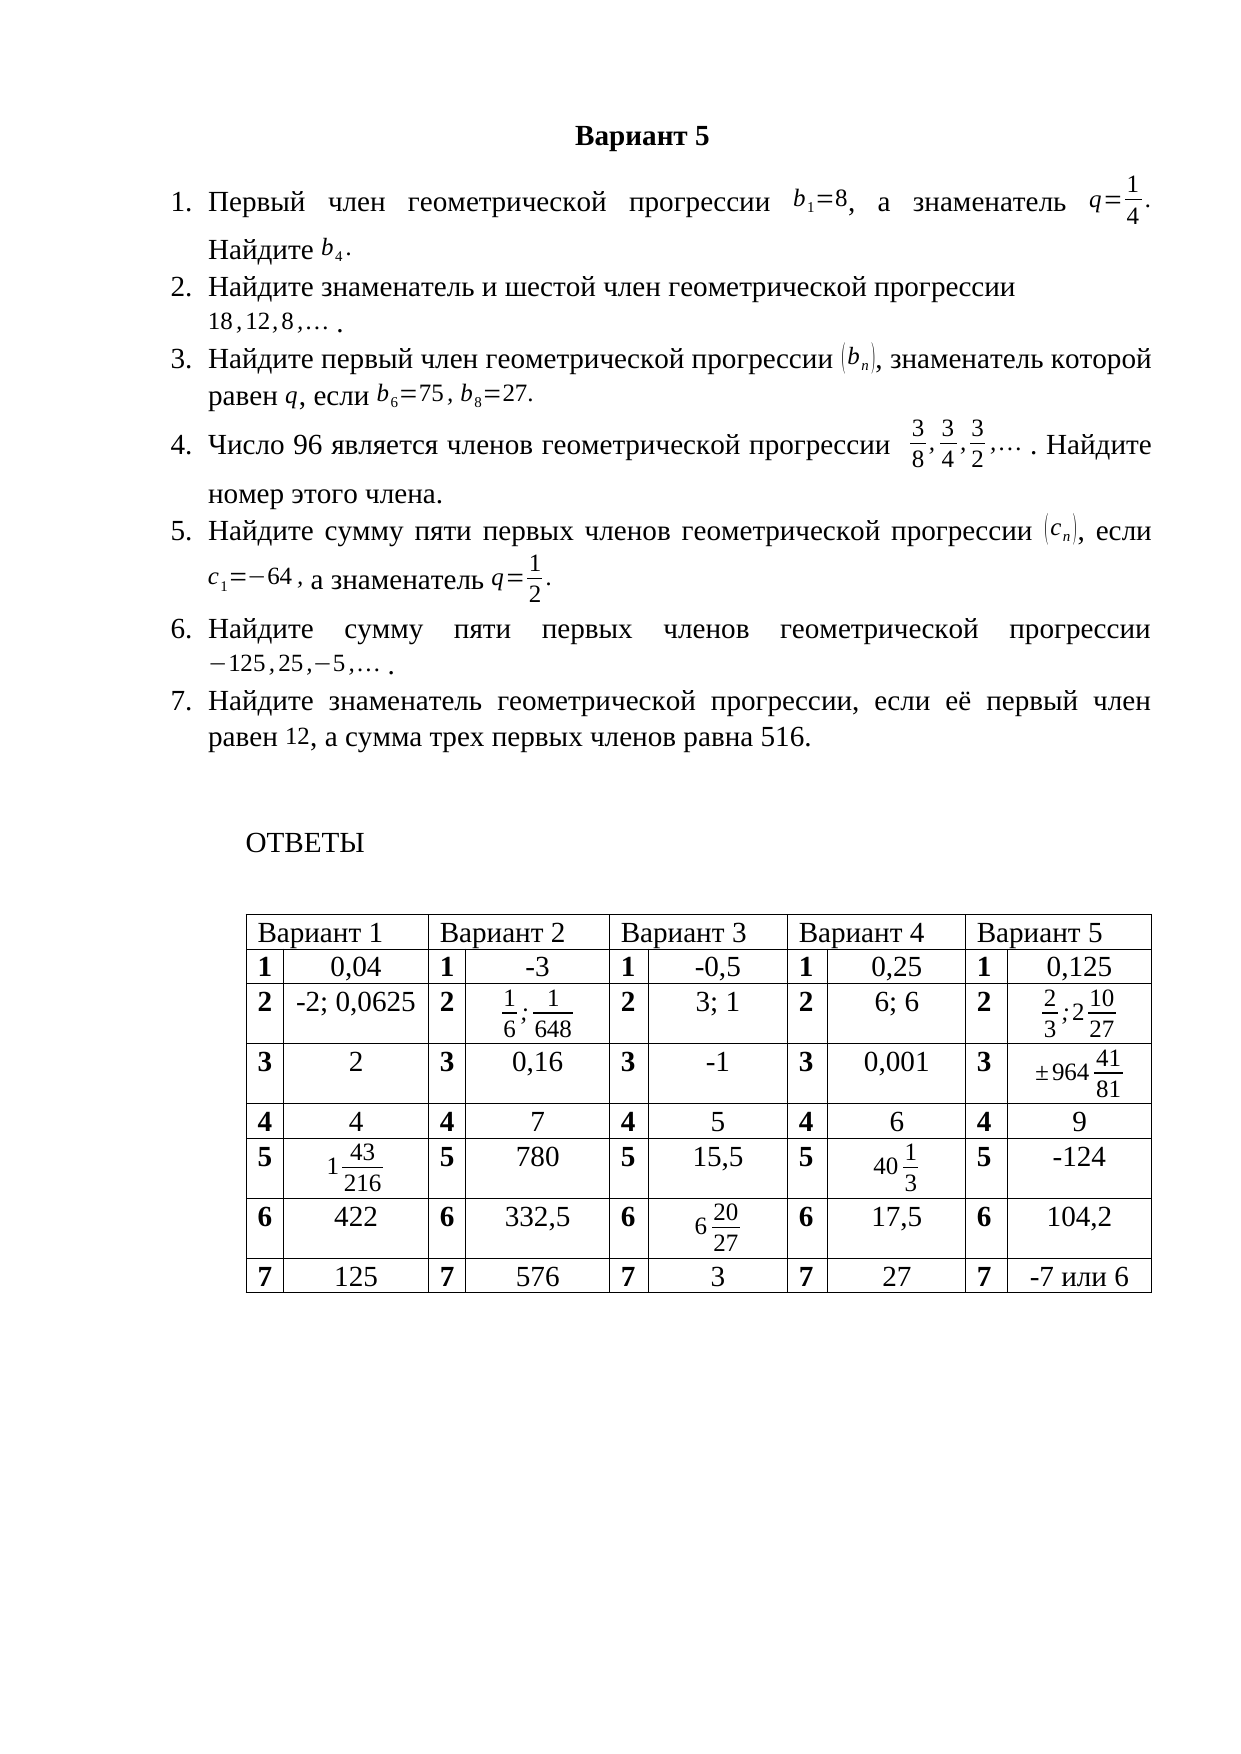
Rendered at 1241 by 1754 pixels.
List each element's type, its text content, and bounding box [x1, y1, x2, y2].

table_cell 6 [966, 1199, 1007, 1258]
table_cell 17,5 [828, 1199, 965, 1258]
table_cell 3; 1 [649, 984, 787, 1043]
table_cell 0,001 [828, 1044, 965, 1103]
table_cell 7 [466, 1104, 609, 1138]
table_cell 6 [828, 1104, 965, 1138]
table_header Вариант 3 [610, 915, 787, 948]
table_cell 1 [247, 950, 283, 983]
table_cell [284, 1139, 428, 1198]
table_cell [1008, 1044, 1151, 1103]
table_cell 3 [610, 1044, 648, 1103]
list Найдите знаменатель и шестой член геометрической прогрессии . [170, 269, 1152, 338]
table_cell -2; 0,0625 [284, 984, 428, 1043]
table_cell 6 [247, 1199, 283, 1258]
table_cell 2 [284, 1044, 428, 1103]
table_cell 3 [966, 1044, 1007, 1103]
table_cell 4 [284, 1104, 428, 1138]
table_cell 104,2 [1008, 1199, 1151, 1258]
table_cell 780 [466, 1139, 609, 1198]
table_cell [828, 1139, 965, 1198]
table_cell 5 [649, 1104, 787, 1138]
table_cell 0,25 [828, 950, 965, 983]
table_cell 1 [966, 950, 1007, 983]
table_cell 4 [966, 1104, 1007, 1138]
table_cell 0,16 [466, 1044, 609, 1103]
table_cell 6 [610, 1199, 648, 1258]
text Вариант 5 [133, 118, 1152, 152]
table_cell 2 [788, 984, 827, 1043]
table_cell -1 [649, 1044, 787, 1103]
table_cell 576 [466, 1259, 609, 1292]
table_cell [466, 984, 609, 1043]
table_cell [1008, 984, 1151, 1043]
table_cell 5 [247, 1139, 283, 1198]
table_cell -0,5 [649, 950, 787, 983]
table_cell 4 [610, 1104, 648, 1138]
table_header Вариант 4 [788, 915, 965, 948]
table_cell 7 [247, 1259, 283, 1292]
table_header Вариант 2 [429, 915, 609, 948]
table_cell 3 [788, 1044, 827, 1103]
table_cell 6; 6 [828, 984, 965, 1043]
table_cell 422 [284, 1199, 428, 1258]
table_cell 6 [429, 1199, 465, 1258]
table_cell 5 [966, 1139, 1007, 1198]
list Найдите сумму пяти первых членов геометрической прогрессии , если а знаменатель [170, 512, 1152, 608]
table_cell 5 [788, 1139, 827, 1198]
table_cell 2 [429, 984, 465, 1043]
table_cell 2 [610, 984, 648, 1043]
table_cell -3 [466, 950, 609, 983]
table_cell 332,5 [466, 1199, 609, 1258]
table_cell 2 [247, 984, 283, 1043]
table_cell 5 [429, 1139, 465, 1198]
table_cell 7 [429, 1259, 465, 1292]
table_cell 125 [284, 1259, 428, 1292]
list Число 96 является членов геометрической прогрессии . Найдите номер этого члена. [170, 414, 1152, 509]
table_cell -7 или 6 [1008, 1259, 1151, 1292]
list ОТВЕТЫ [245, 825, 1152, 858]
table_cell [649, 1199, 787, 1258]
table_cell 15,5 [649, 1139, 787, 1198]
table_cell 6 [788, 1199, 827, 1258]
table_header Вариант 1 [247, 915, 428, 948]
table_cell 3 [429, 1044, 465, 1103]
table_cell 4 [788, 1104, 827, 1138]
table_cell 0,125 [1008, 950, 1151, 983]
table_cell 1 [610, 950, 648, 983]
table_cell 1 [788, 950, 827, 983]
table_cell 7 [788, 1259, 827, 1292]
list Найдите знаменатель геометрической прогрессии, если её первый член равен , а сумма трех первых членов равна 516. [170, 683, 1152, 753]
table_cell 27 [828, 1259, 965, 1292]
table_cell 5 [610, 1139, 648, 1198]
list Найдите сумму пяти первых членов геометрической прогрессии . [170, 611, 1152, 681]
table_cell 3 [247, 1044, 283, 1103]
table_cell 3 [649, 1259, 787, 1292]
table_cell 7 [610, 1259, 648, 1292]
list Найдите первый член геометрической прогрессии , знаменатель которой равен , если [170, 341, 1152, 412]
table_cell 4 [429, 1104, 465, 1138]
table_cell 1 [429, 950, 465, 983]
table_cell 0,04 [284, 950, 428, 983]
table_cell 2 [966, 984, 1007, 1043]
table_cell -124 [1008, 1139, 1151, 1198]
list Первый член геометрической прогрессии , а знаменатель Найдите [170, 171, 1152, 266]
table_header Вариант 5 [966, 915, 1151, 948]
table_cell 4 [247, 1104, 283, 1138]
table_cell 7 [966, 1259, 1007, 1292]
table_cell 9 [1008, 1104, 1151, 1138]
